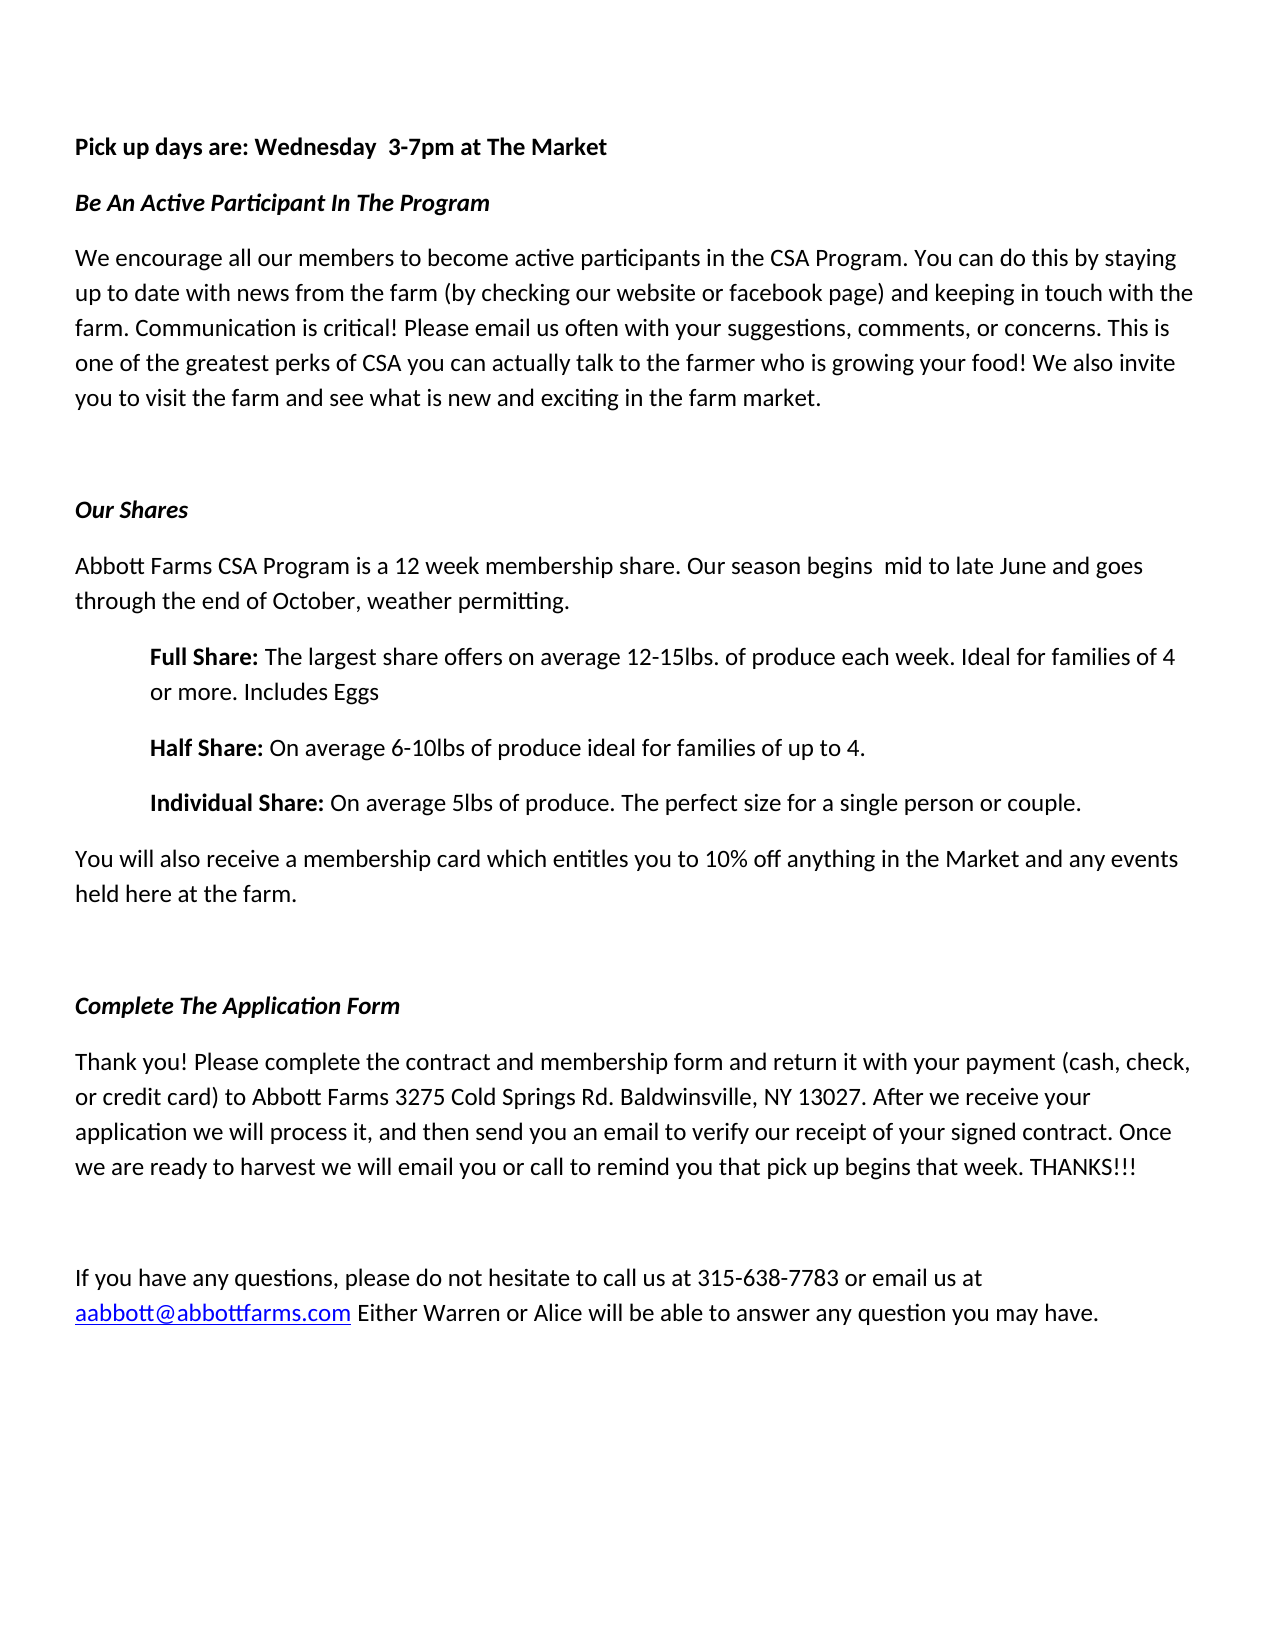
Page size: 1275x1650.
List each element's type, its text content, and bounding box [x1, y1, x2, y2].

text Pick up days are: Wednesday 3-7pm at The Market [75, 131, 1200, 161]
text You will also receive a membership card which entitles you to 10% off anything in the Market and any events held here at the farm. [75, 843, 1200, 909]
text We encourage all our members to become active participants in the CSA Program. You can do this by staying up to date with news from the farm (by checking our website or facebook page) and keeping in touch with the farm. Communication is critical! Please email us often with your suggestions, comments, or concerns. This is one of the greatest perks of CSA you can actually talk to the farmer who is growing your food! We also invite you to visit the farm and see what is new and exciting in the farm market. [75, 242, 1200, 413]
text Full Share: The largest share offers on average 12-15lbs. of produce each week. Ideal for families of 4 or more. Includes Eggs [150, 641, 1200, 706]
text Individual Share: On average 5lbs of produce. The perfect size for a single person or couple. [150, 787, 1200, 818]
text Abbott Farms CSA Program is a 12 week membership share. Our season begins mid to late June and goes through the end of October, weather permitting. [75, 550, 1200, 616]
text Be An Active Participant In The Program [75, 187, 1200, 217]
text Half Share: On average 6-10lbs of produce ideal for families of up to 4. [75, 732, 1200, 762]
text Complete The Application Form [75, 990, 1200, 1021]
text Our Shares [75, 494, 1200, 525]
text If you have any questions, please do not hesitate to call us at 315-638-7783 or email us at aabbott@abbottfarms.com Either Warren or Alice will be able to answer any question you may have. [75, 1262, 1200, 1328]
text Thank you! Please complete the contract and membership form and return it with your payment (cash, check, or credit card) to Abbott Farms 3275 Cold Springs Rd. Baldwinsville, NY 13027. After we receive your application we will process it, and then send you an email to verify our receipt of your signed contract. Once we are ready to harvest we will email you or call to remind you that pick up begins that week. THANKS!!! [75, 1046, 1200, 1181]
